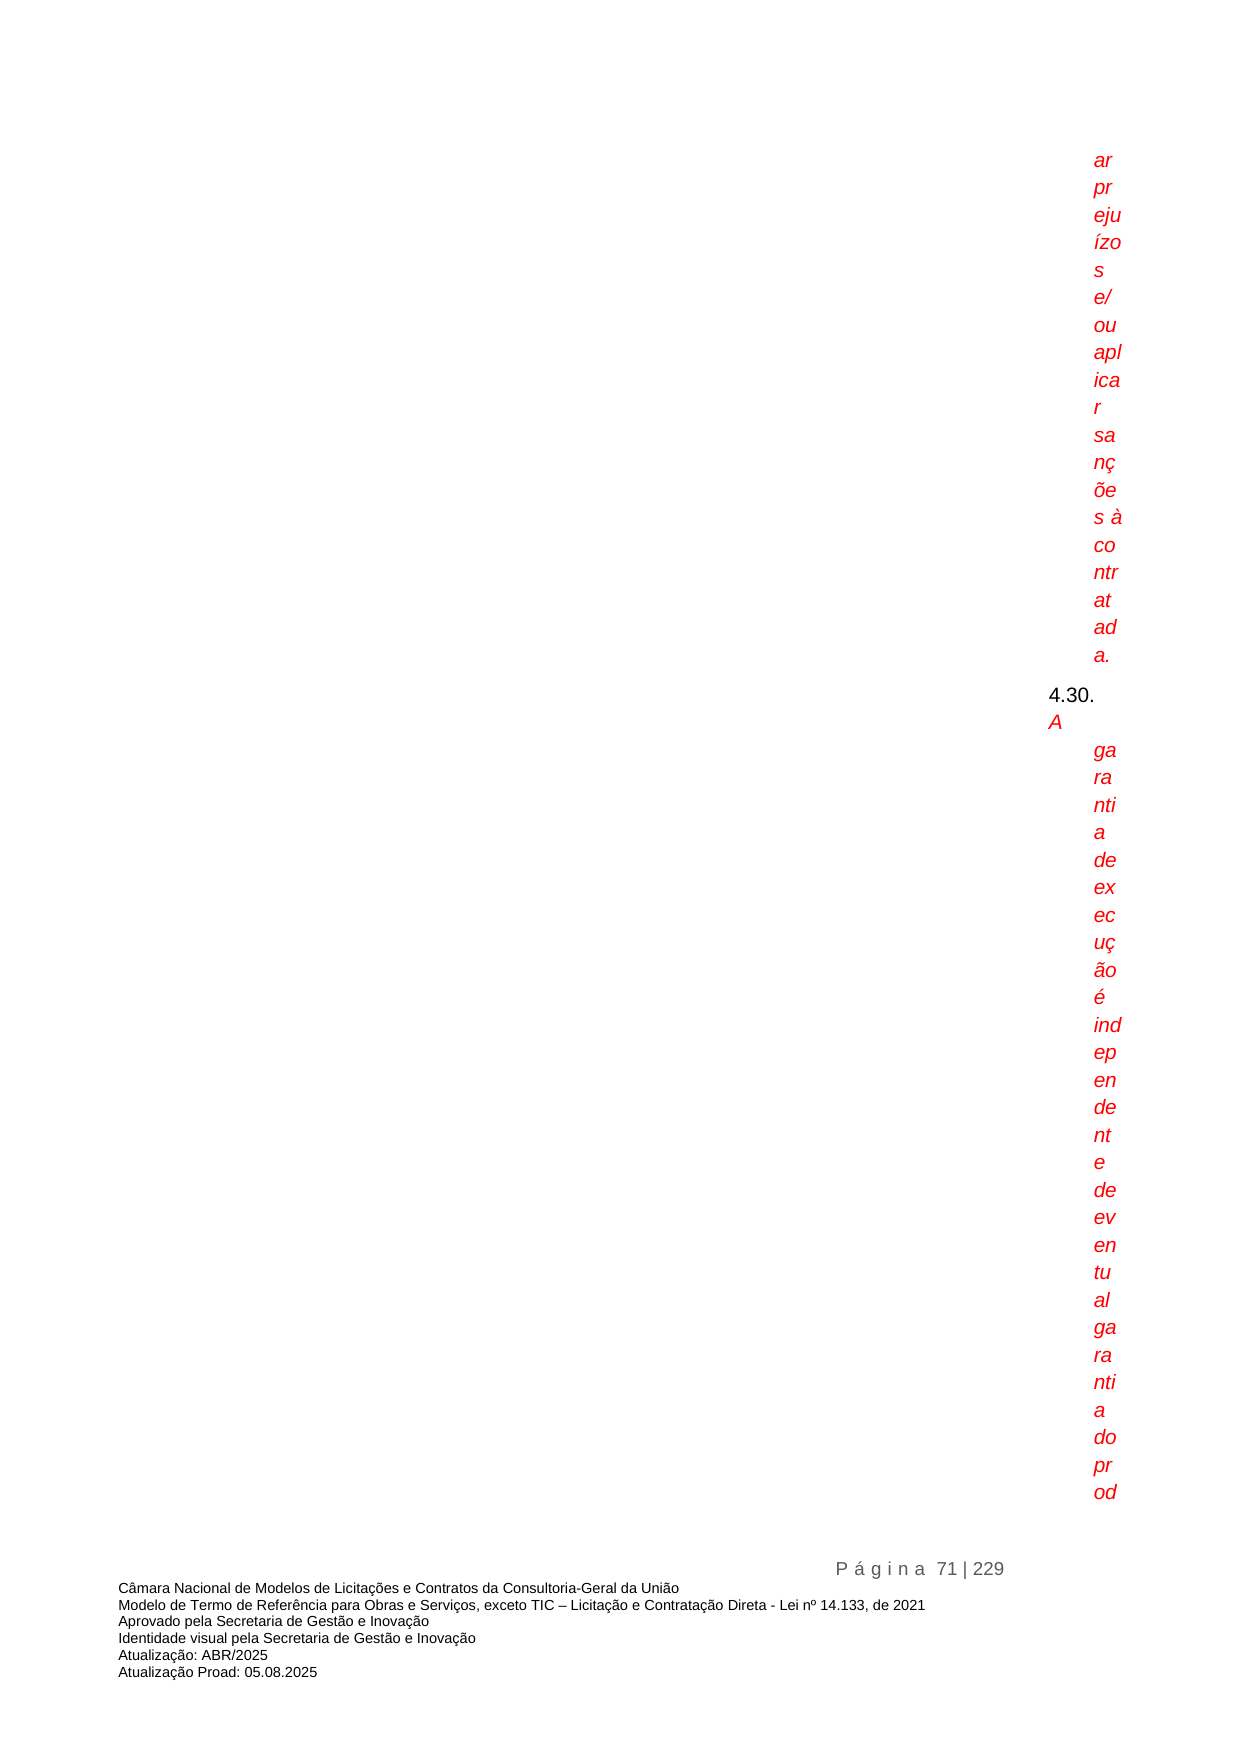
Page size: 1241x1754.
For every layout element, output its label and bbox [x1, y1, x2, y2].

text [1048, 683, 1122, 1504]
text [1048, 148, 1122, 667]
